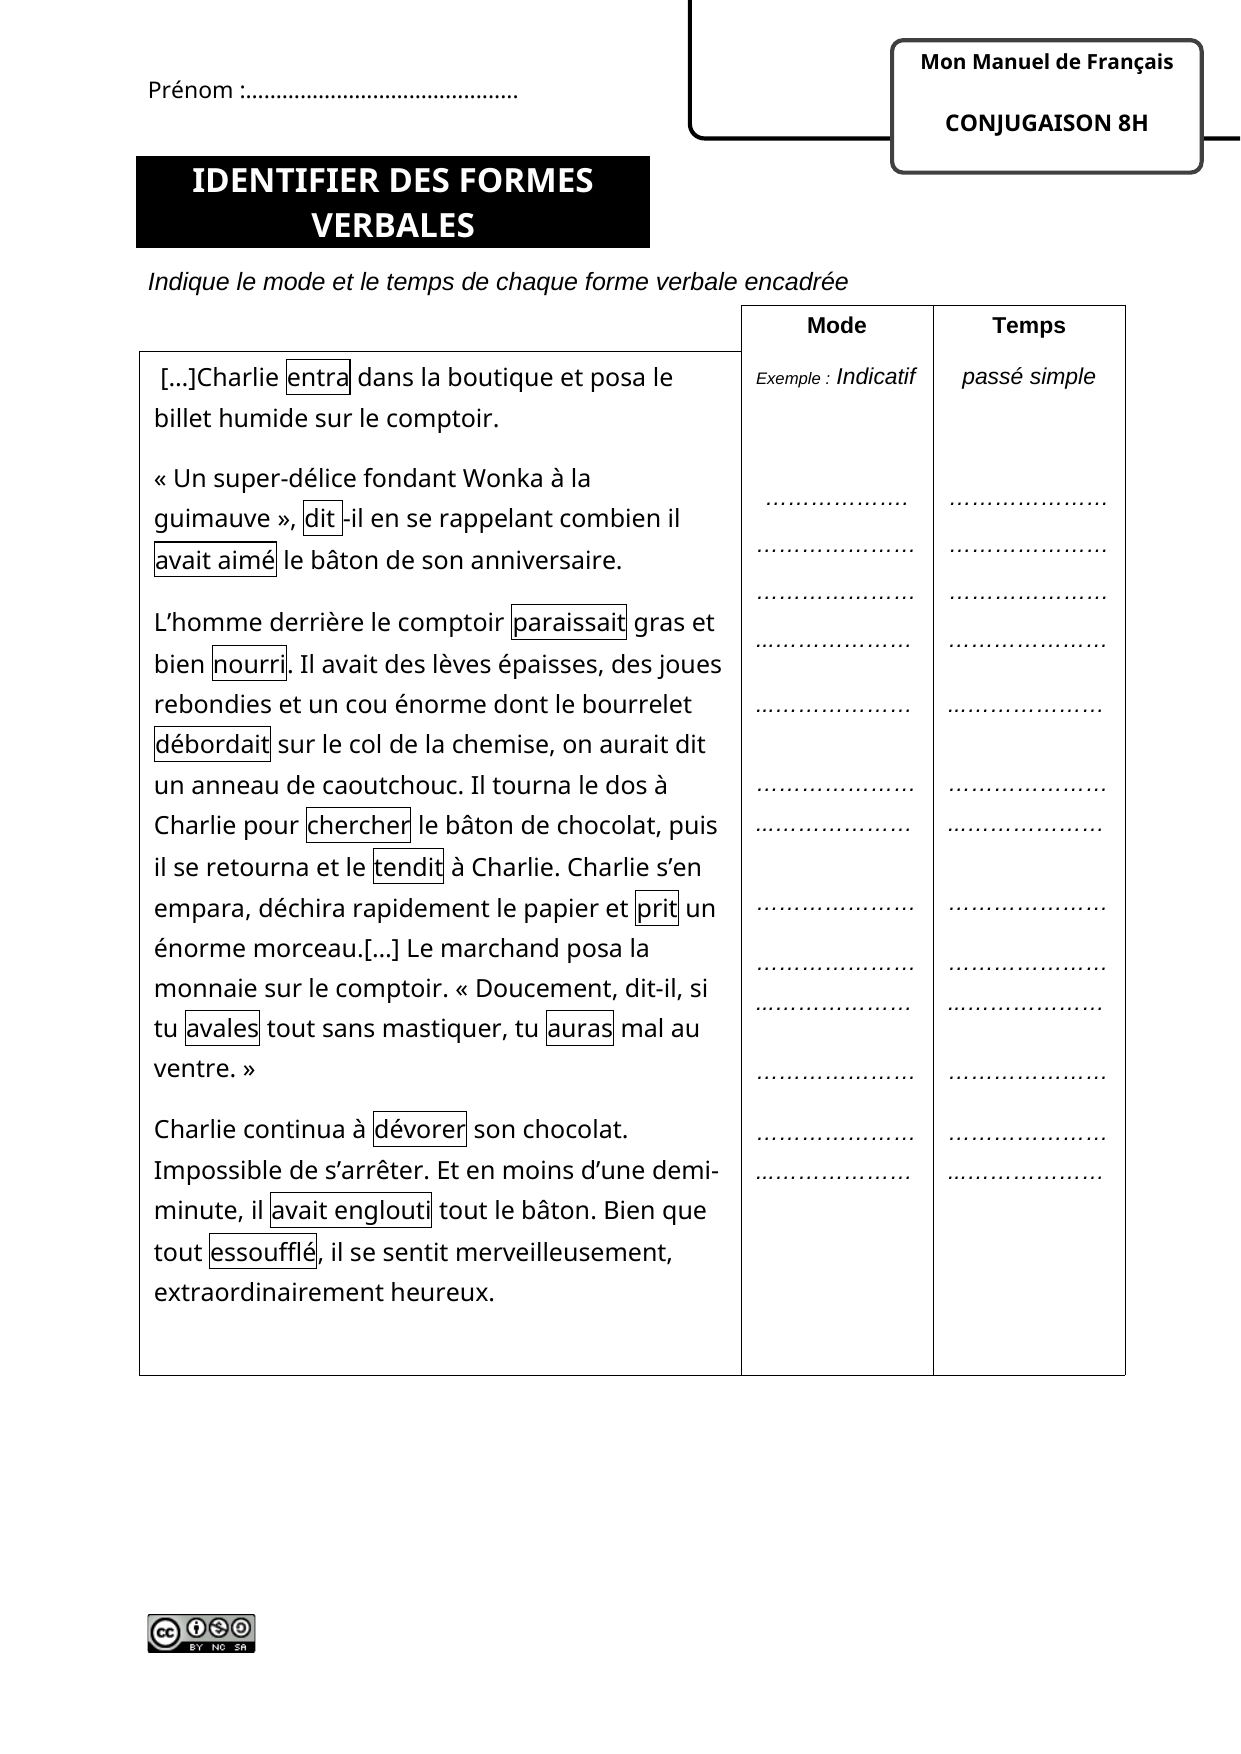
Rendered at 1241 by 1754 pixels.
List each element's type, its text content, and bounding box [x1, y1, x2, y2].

picture [147, 1614, 256, 1653]
table_header IDENTIFIER DES FORMES VERBALES [136, 156, 650, 247]
text Indique le mode et le temps de chaque forme verbale encadrée [148, 267, 1093, 295]
